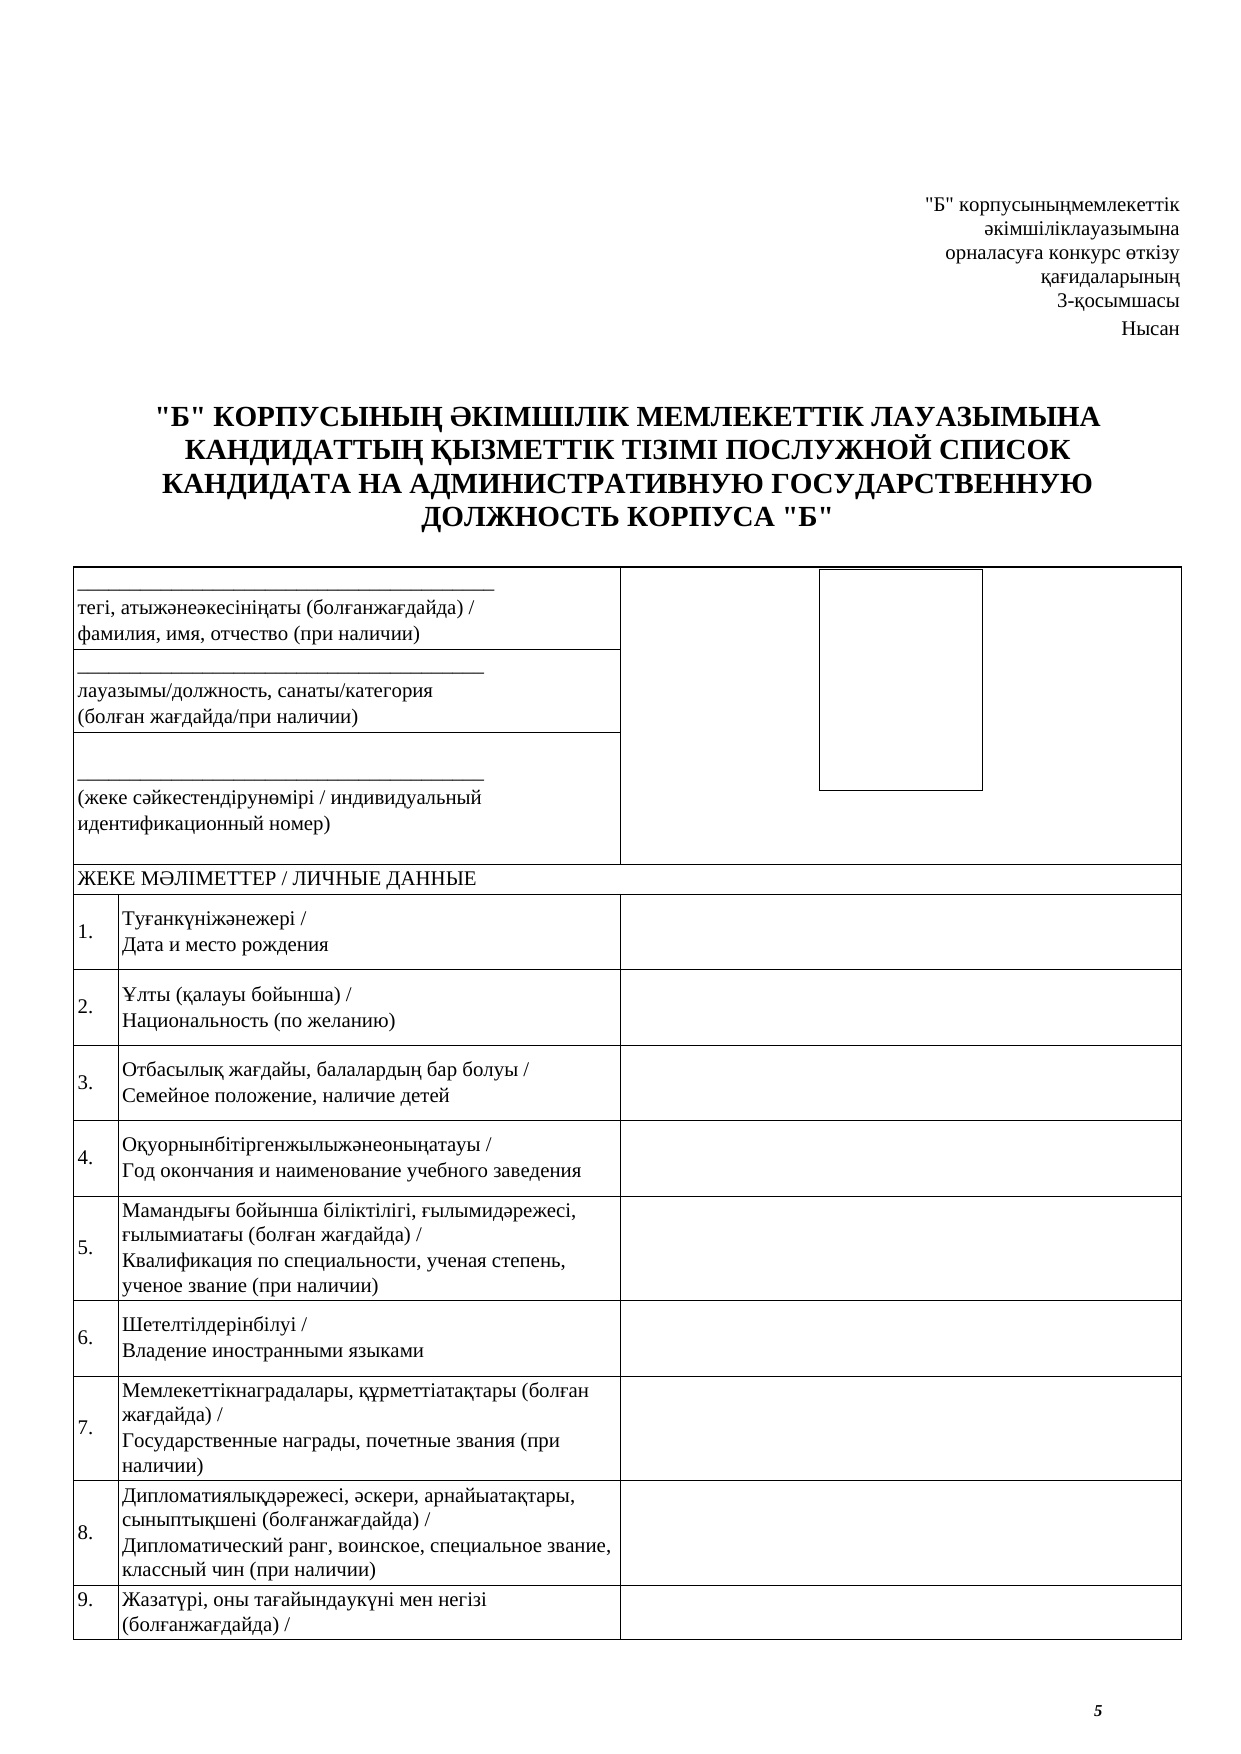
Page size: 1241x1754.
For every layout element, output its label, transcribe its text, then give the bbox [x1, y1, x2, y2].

table_cell Туғанкүніжәнежері / Дата и место рождения [119, 895, 620, 969]
table_cell 2. [74, 970, 118, 1045]
table_cell [621, 1481, 1181, 1585]
table_cell 9. [74, 1586, 118, 1639]
table_cell 1. [74, 895, 118, 969]
table_cell 5. [74, 1197, 118, 1300]
table_cell [621, 1046, 1181, 1120]
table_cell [119, 1586, 620, 1639]
table_cell 6. [74, 1301, 118, 1376]
table_cell Шетелтілдерінбілуі / Владение иностранными языками [119, 1301, 620, 1376]
text "Б" КОРПУСЫНЫҢ ӘКІМШІЛІК МЕМЛЕКЕТТІК ЛАУАЗЫМЫНА КАНДИДАТТЫҢ ҚЫЗМЕТТІК ТІЗІМІ ПОСЛУЖНОЙ СПИСОК КАНДИДАТА НА АДМИНИСТРАТИВНУЮ ГОСУДАРСТВЕННУЮ ДОЛЖНОСТЬ КОРПУСА "Б" [118, 399, 1137, 533]
table_cell 3. [74, 1046, 118, 1120]
table_cell 4. [74, 1121, 118, 1196]
table_cell Оқуорнынбітіргенжылыжәнеоныңатауы / Год окончания и наименование учебного заведения [119, 1121, 620, 1196]
table_cell [621, 895, 1181, 969]
table_cell Ұлты (қалауы бойынша) / Национальность (по желанию) [119, 970, 620, 1045]
table_cell [621, 970, 1181, 1045]
table_cell _______________________________________ (жеке сәйкестендірунөмірі / индивидуальный идентификационный номер) [74, 733, 620, 864]
table_header [621, 568, 1181, 864]
table_cell Мемлекеттікнаградалары, құрметтіатақтары (болған жағдайда) / Государственные награды, почетные звания (при наличии) [119, 1377, 620, 1480]
table_cell Нысан [120, 314, 1181, 341]
table_cell [621, 1377, 1181, 1480]
table_cell _______________________________________ лауазымы/должность, санаты/категория (болған жағдайда/при наличии) [74, 650, 620, 732]
table_cell Отбасылық жағдайы, балалардың бар болуы / Семейное положение, наличие детей [119, 1046, 620, 1120]
table_cell [621, 1586, 1181, 1639]
table_header "Б" корпусыныңмемлекеттік әкімшіліклауазымына орналасуға конкурс өткізу қағидаларының 3-қосымшасы [120, 166, 1181, 314]
table_cell Дипломатиялықдәрежесі, әскери, арнайыатақтары, сыныптықшені (болғанжағдайда) / Дипломатический ранг, воинское, специальное звание, классный чин (при наличии) [119, 1481, 620, 1585]
table_cell Мамандығы бойынша біліктілігі, ғылымидәрежесі, ғылымиатағы (болған жағдайда) / Квалификация по специальности, ученая степень, ученое звание (при наличии) [119, 1197, 620, 1300]
table_cell [621, 1121, 1181, 1196]
table_cell 8. [74, 1481, 118, 1585]
table_cell [621, 1197, 1181, 1300]
table_cell ЖЕКЕ МӘЛІМЕТТЕР / ЛИЧНЫЕ ДАННЫЕ [74, 865, 1181, 894]
table_cell 7. [74, 1377, 118, 1480]
table_cell [621, 1301, 1181, 1376]
table_header ________________________________________ тегі, атыжәнеәкесініңаты (болғанжағдайда) / фамилия, имя, отчество (при наличии) [74, 568, 620, 649]
